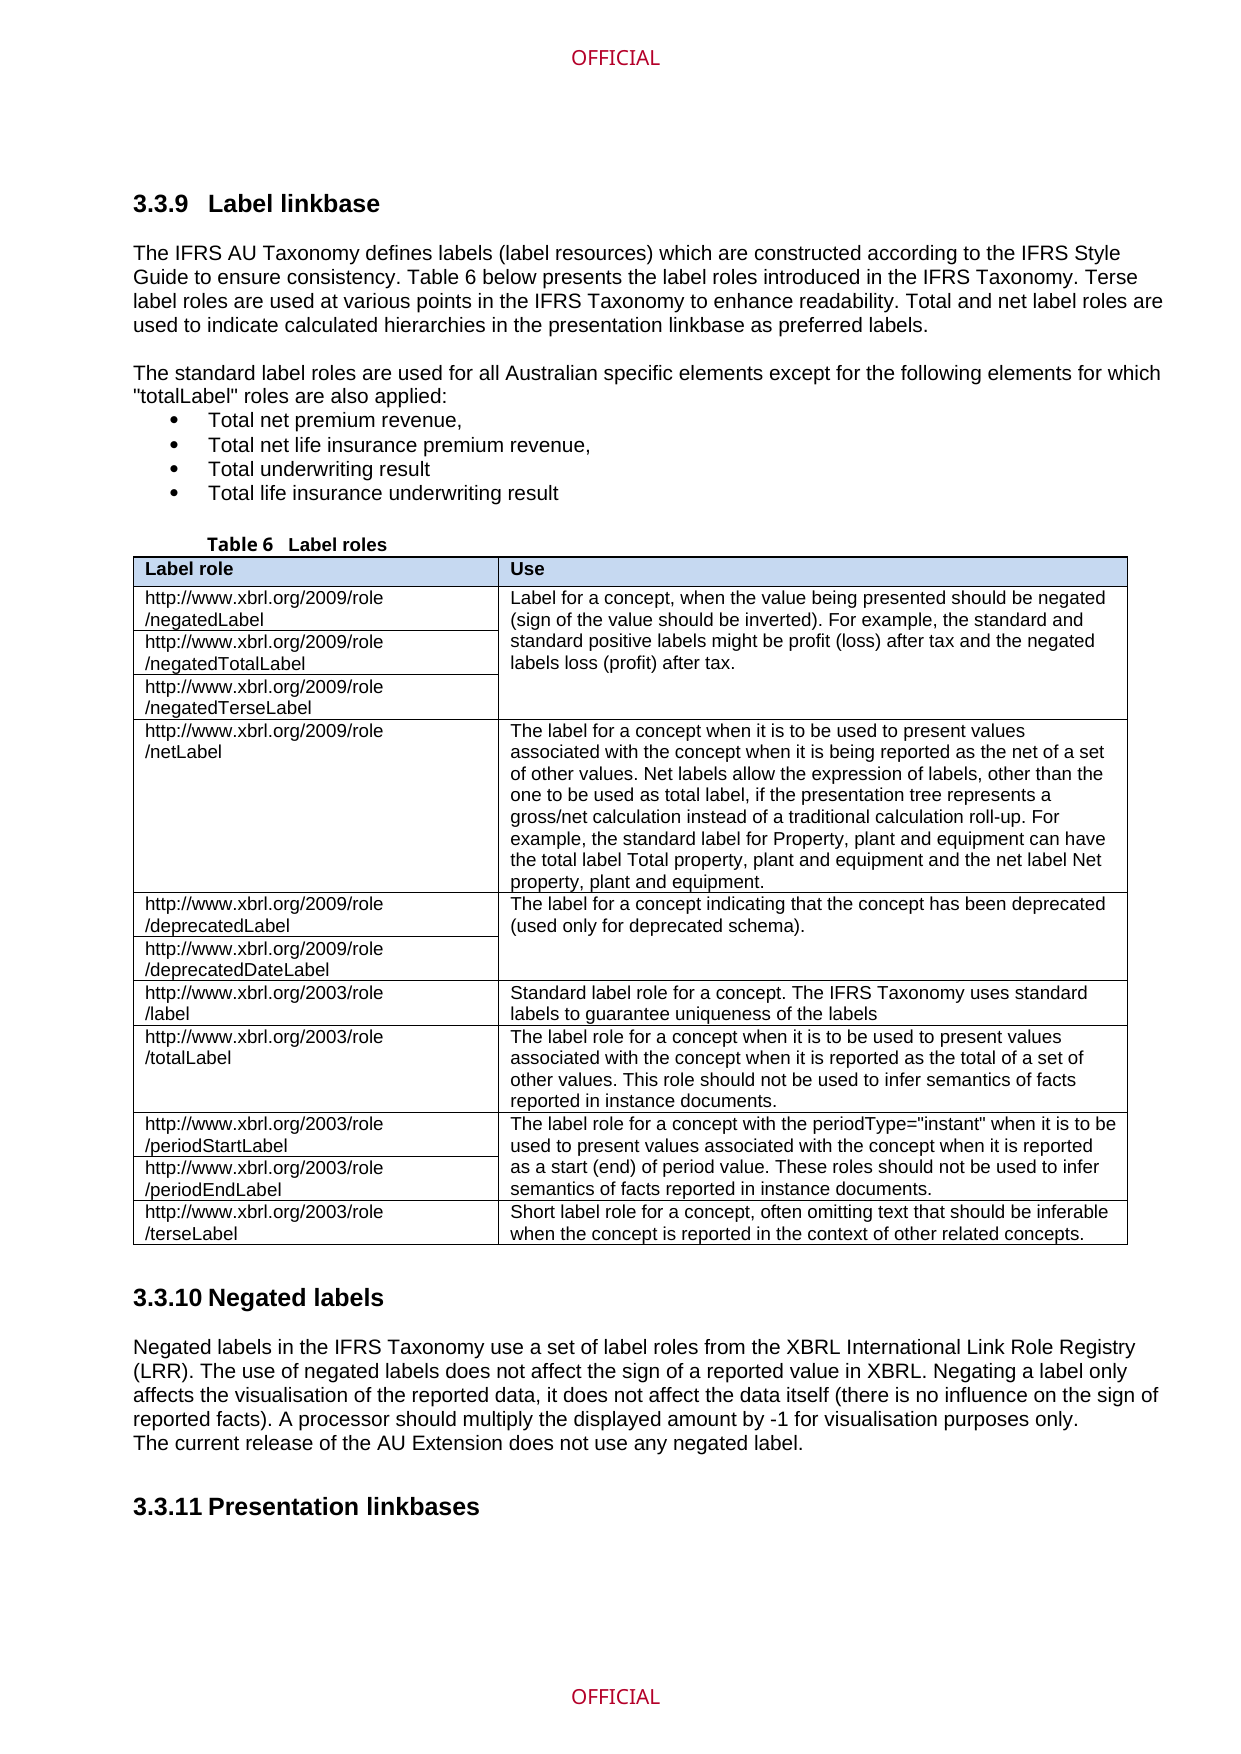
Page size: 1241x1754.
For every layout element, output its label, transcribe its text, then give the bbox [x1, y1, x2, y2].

list Total net life insurance premium revenue, [170, 432, 1181, 456]
text The standard label roles are used for all Australian specific elements except for the following elements for which "totalLabel" roles are also applied: [133, 360, 1181, 408]
table_cell The label role for a concept with the periodType="instant" when it is to be used to present values associated with the concept when it is reported as a start (end) of period value. These roles should not be used to infer semantics of facts reported in instance documents. [499, 1113, 1127, 1200]
text Presentation linkbases [133, 1492, 1181, 1521]
table_cell Label for a concept, when the value being presented should be negated (sign of the value should be inverted). For example, the standard and standard positive labels might be profit (loss) after tax and the negated labels loss (profit) after tax. [499, 587, 1127, 718]
table_cell The label for a concept when it is to be used to present values associated with the concept when it is being reported as the net of a set of other values. Net labels allow the expression of labels, other than the one to be used as total label, if the presentation tree represents a gross/net calculation instead of a traditional calculation roll-up. For example, the standard label for Property, plant and equipment can have the total label Total property, plant and equipment and the net label Net property, plant and equipment. [499, 720, 1127, 892]
table_cell http://www.xbrl.org/2003/role /label [134, 981, 498, 1024]
table_cell http://www.xbrl.org/2009/role /netLabel [134, 720, 498, 892]
table_cell http://www.xbrl.org/2003/role /periodStartLabel [134, 1113, 498, 1156]
table_cell http://www.xbrl.org/2003/role /periodEndLabel [134, 1157, 498, 1200]
table_cell http://www.xbrl.org/2003/role /totalLabel [134, 1026, 498, 1112]
table_cell http://www.xbrl.org/2009/role /negatedLabel [134, 587, 498, 630]
table_cell The label role for a concept when it is to be used to present values associated with the concept when it is reported as the total of a set of other values. This role should not be used to infer semantics of facts reported in instance documents. [499, 1026, 1127, 1112]
text Negated labels in the IFRS Taxonomy use a set of label roles from the XBRL International Link Role Registry (LRR). The use of negated labels does not affect the sign of a reported value in XBRL. Negating a label only affects the visualisation of the reported data, it does not affect the data itself (there is no influence on the sign of reported facts). A processor should multiply the displayed amount by -1 for visualisation purposes only. [133, 1334, 1181, 1430]
table_cell Short label role for a concept, often omitting text that should be inferable when the concept is reported in the context of other related concepts. [499, 1201, 1127, 1244]
table_header Use [499, 558, 1127, 586]
table_cell http://www.xbrl.org/2009/role /negatedTotalLabel [134, 631, 498, 674]
text The current release of the AU Extension does not use any negated label. [133, 1430, 1181, 1454]
text The IFRS AU Taxonomy defines labels (label resources) which are constructed according to the IFRS Style Guide to ensure consistency. Table 6 below presents the label roles introduced in the IFRS Taxonomy. Terse label roles are used at various points in the IFRS Taxonomy to enhance readability. Total and net label roles are used to indicate calculated hierarchies in the presentation linkbase as preferred labels. [133, 241, 1181, 336]
list Total net premium revenue, [170, 408, 1181, 432]
list Total life insurance underwriting result [170, 481, 1181, 504]
text Label linkbase [133, 189, 1181, 218]
table_cell The label for a concept indicating that the concept has been deprecated (used only for deprecated schema). [499, 893, 1127, 980]
table_cell Standard label role for a concept. The IFRS Taxonomy uses standard labels to guarantee uniqueness of the labels [499, 981, 1127, 1024]
table_cell http://www.xbrl.org/2009/role /negatedTerseLabel [134, 675, 498, 718]
list Label roles [207, 531, 1181, 556]
table_cell http://www.xbrl.org/2009/role /deprecatedDateLabel [134, 937, 498, 980]
table_cell http://www.xbrl.org/2003/role /terseLabel [134, 1201, 498, 1244]
list Total underwriting result [170, 456, 1181, 481]
table_header Label role [134, 558, 498, 586]
text Negated labels [133, 1283, 1181, 1312]
table_cell http://www.xbrl.org/2009/role /deprecatedLabel [134, 893, 498, 936]
